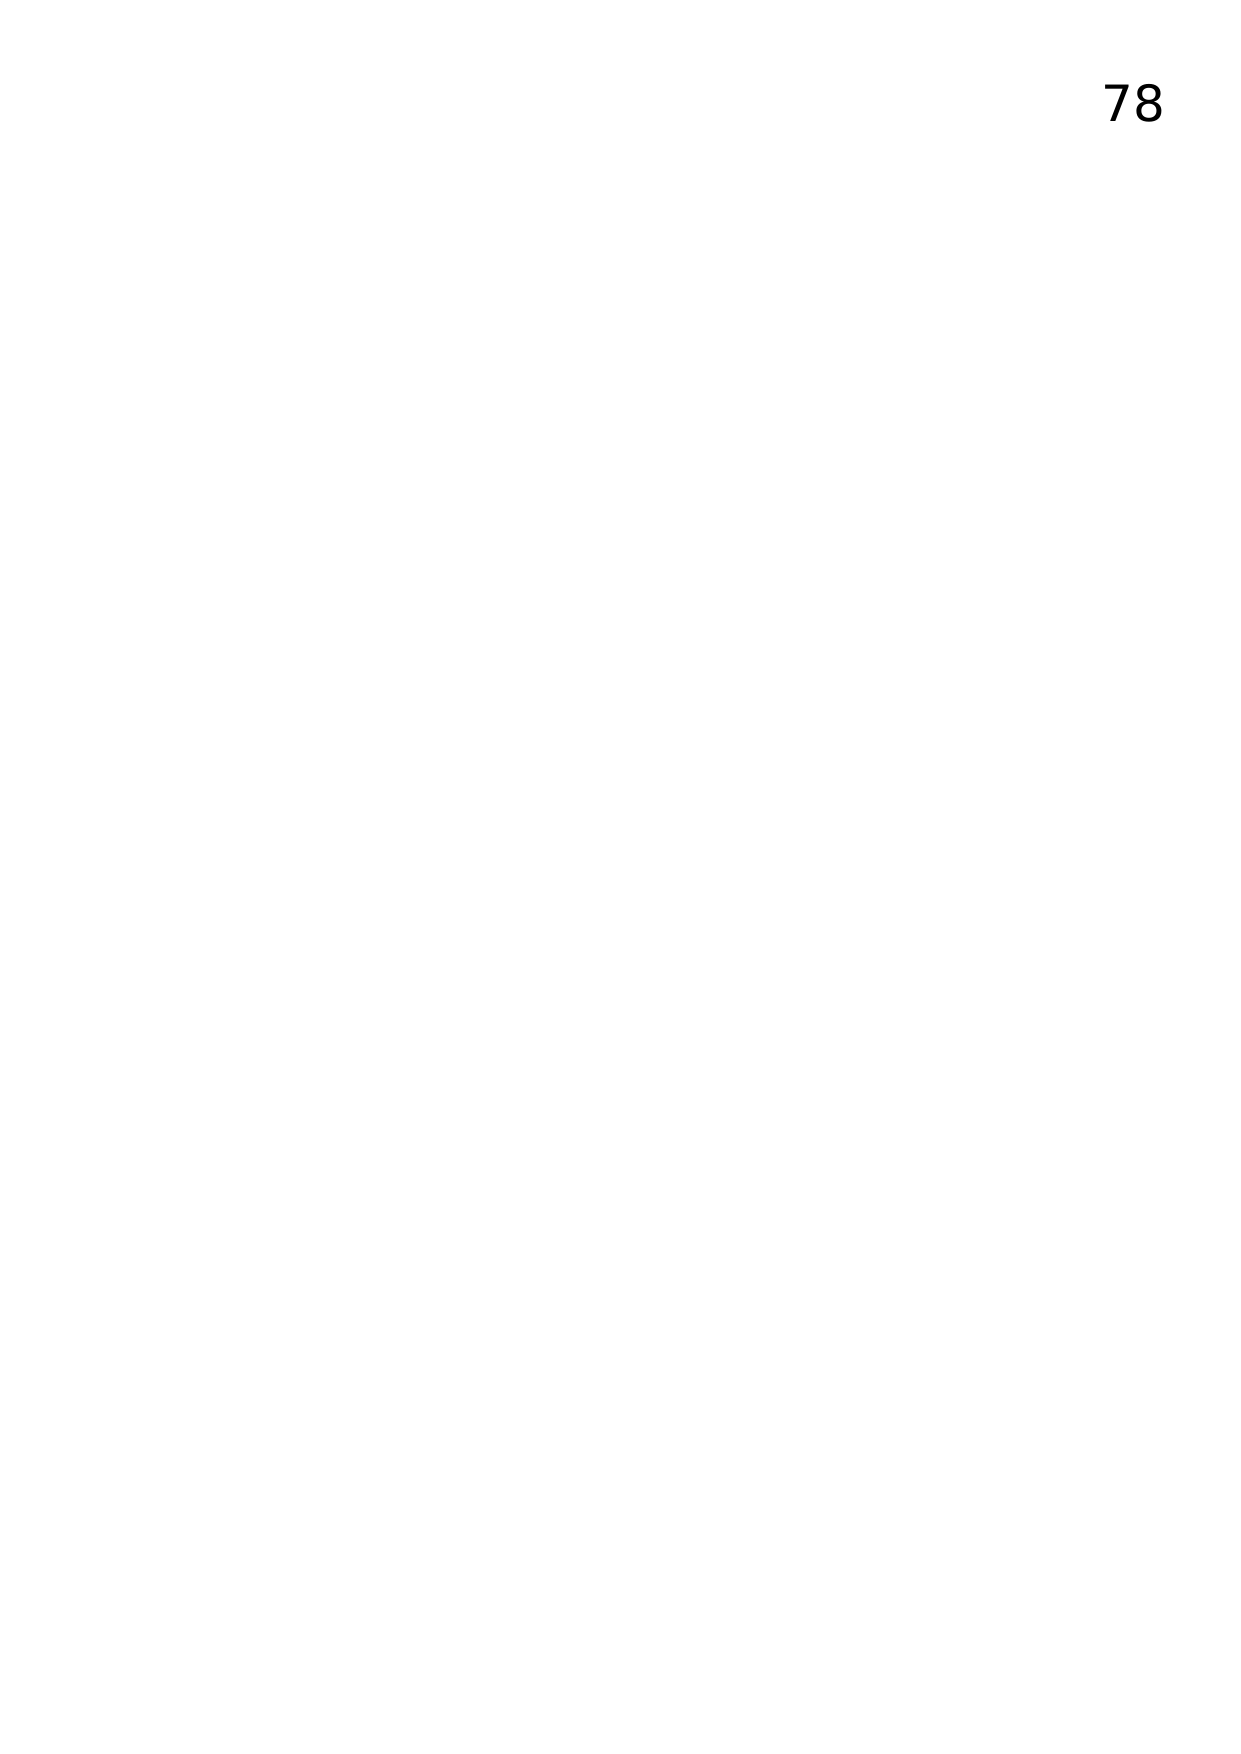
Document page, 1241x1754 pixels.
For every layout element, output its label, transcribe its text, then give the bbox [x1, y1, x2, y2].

text 78 [75, 75, 1165, 133]
